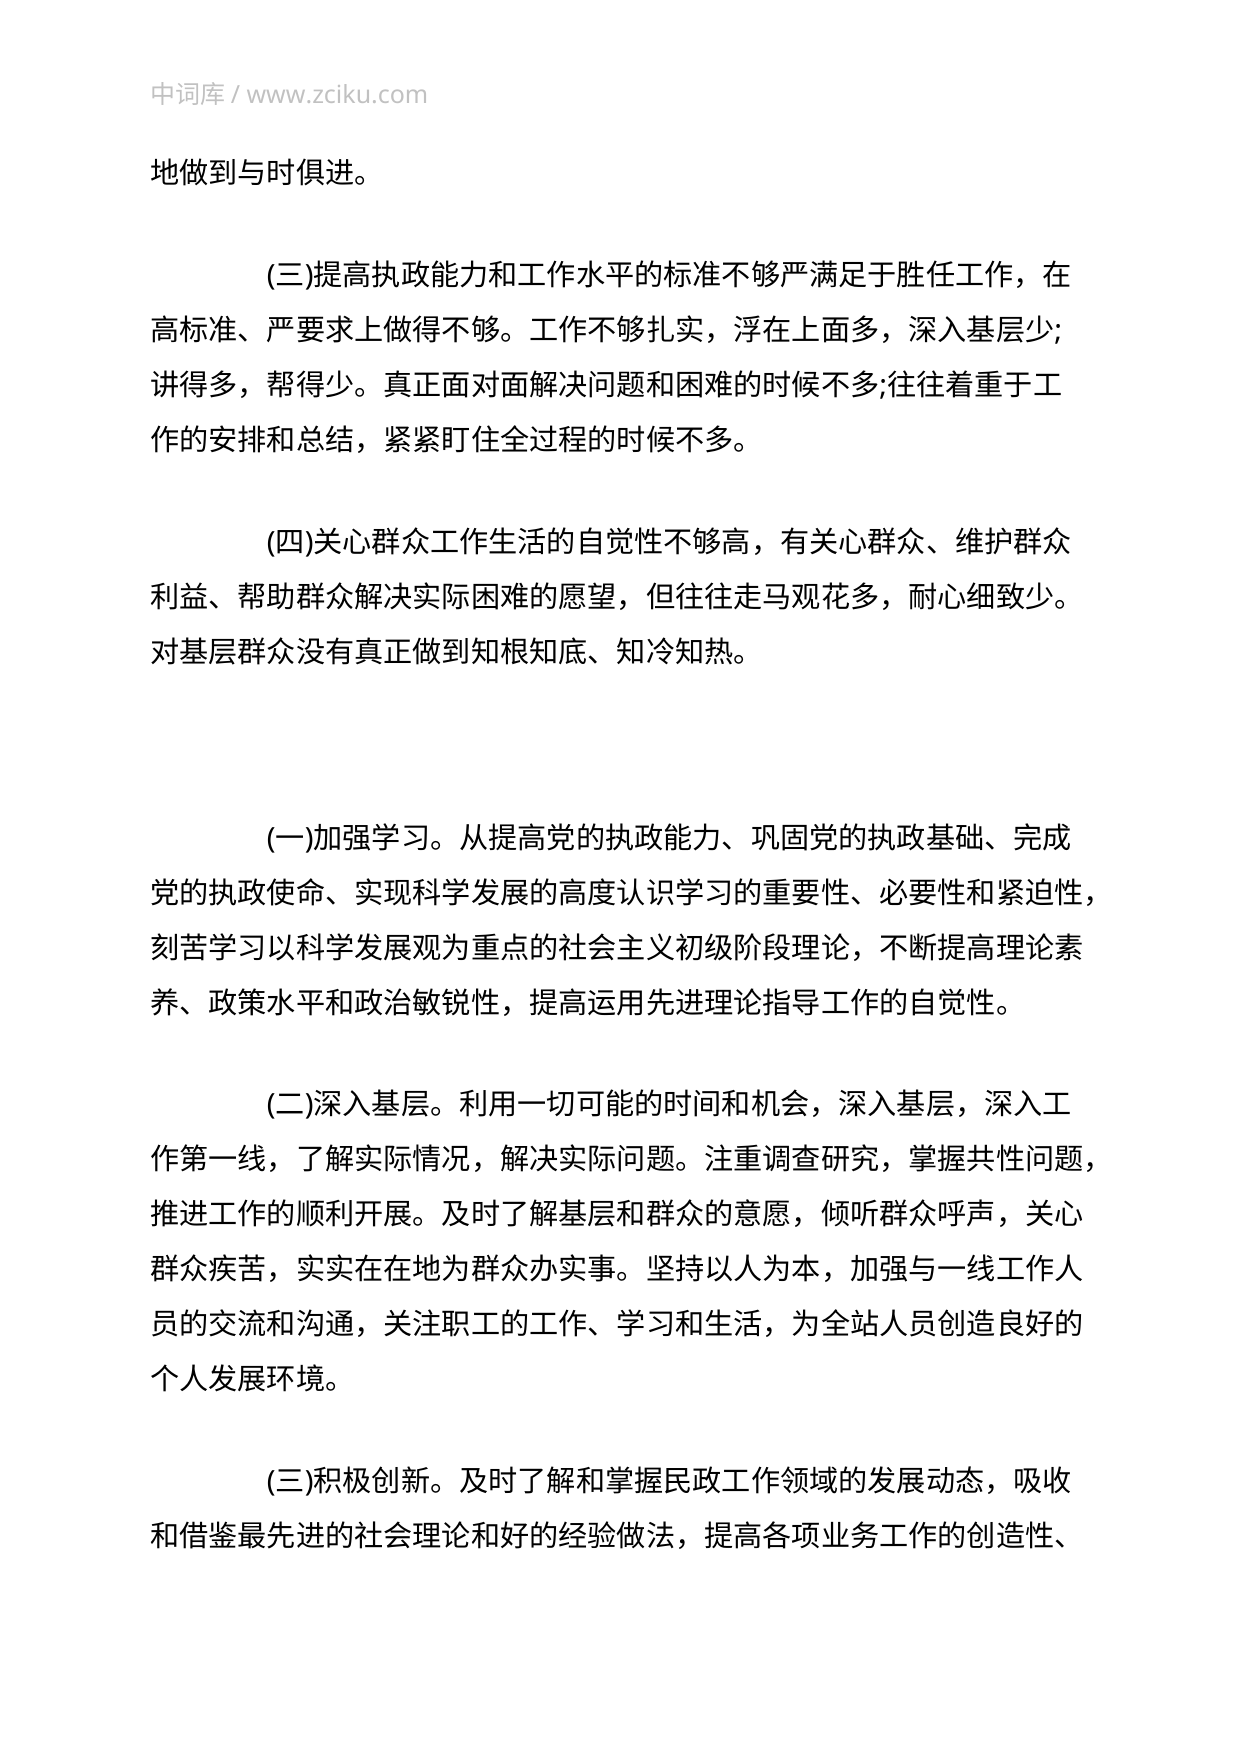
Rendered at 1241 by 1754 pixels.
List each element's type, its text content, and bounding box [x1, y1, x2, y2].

text (二)深入基层。利用一切可能的时间和机会，深入基层，深入工作第一线，了解实际情况，解决实际问题。注重调查研究，掌握共性问题，推进工作的顺利开展。及时了解基层和群众的意愿，倾听群众呼声，关心群众疾苦，实实在在地为群众办实事。坚持以人为本，加强与一线工作人员的交流和沟通，关注职工的工作、学习和生活，为全站人员创造良好的个人发展环境。 [150, 1081, 1090, 1398]
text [150, 150, 1090, 192]
text (三)提高执政能力和工作水平的标准不够严满足于胜任工作，在高标准、严要求上做得不够。工作不够扎实，浮在上面多，深入基层少;讲得多，帮得少。真正面对面解决问题和困难的时候不多;往往着重于工作的安排和总结，紧紧盯住全过程的时候不多。 [150, 252, 1090, 459]
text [150, 1457, 1090, 1554]
text (一)加强学习。从提高党的执政能力、巩固党的执政基础、完成党的执政使命、实现科学发展的高度认识学习的重要性、必要性和紧迫性，刻苦学习以科学发展观为重点的社会主义初级阶段理论，不断提高理论素养、政策水平和政治敏锐性，提高运用先进理论指导工作的自觉性。 [150, 814, 1090, 1021]
text (四)关心群众工作生活的自觉性不够高，有关心群众、维护群众利益、帮助群众解决实际困难的愿望，但往往走马观花多，耐心细致少。对基层群众没有真正做到知根知底、知冷知热。 [150, 518, 1090, 671]
